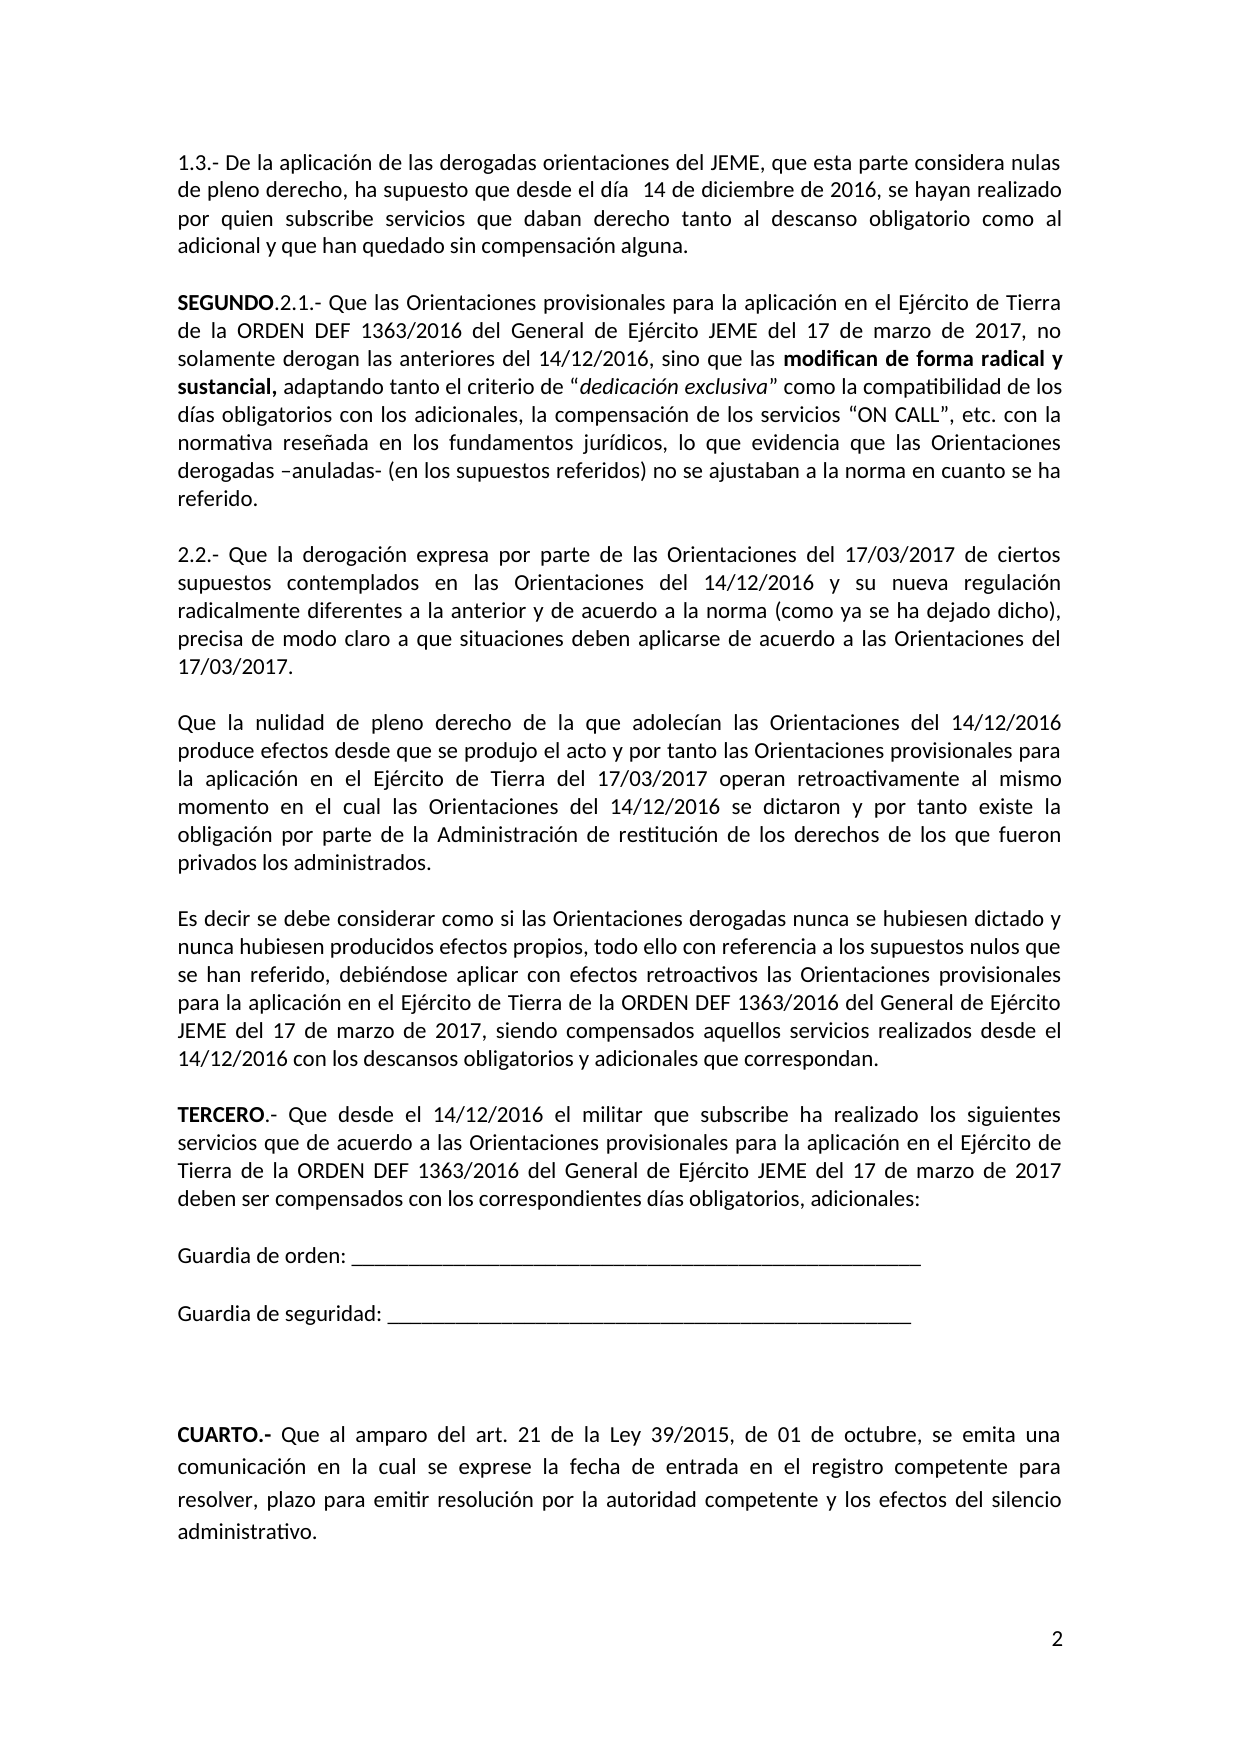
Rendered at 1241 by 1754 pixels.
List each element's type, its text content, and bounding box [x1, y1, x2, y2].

text 1.3.- De la aplicación de las derogadas orientaciones del JEME, que esta parte considera nulas de pleno derecho, ha supuesto que desde el día 14 de diciembre de 2016, se hayan realizado por quien subscribe servicios que daban derecho tanto al descanso obligatorio como al adicional y que han quedado sin compensación alguna. [177, 148, 1063, 260]
text 2.2.- Que la derogación expresa por parte de las Orientaciones del 17/03/2017 de ciertos supuestos contemplados en las Orientaciones del 14/12/2016 y su nueva regulación radicalmente diferentes a la anterior y de acuerdo a la norma (como ya se ha dejado dicho), precisa de modo claro a que situaciones deben aplicarse de acuerdo a las Orientaciones del 17/03/2017. [177, 540, 1063, 680]
text TERCERO.- Que desde el 14/12/2016 el militar que subscribe ha realizado los siguientes servicios que de acuerdo a las Orientaciones provisionales para la aplicación en el Ejército de Tierra de la ORDEN DEF 1363/2016 del General de Ejército JEME del 17 de marzo de 2017 deben ser compensados con los correspondientes días obligatorios, adicionales: [177, 1100, 1063, 1212]
text Es decir se debe considerar como si las Orientaciones derogadas nunca se hubiesen dictado y nunca hubiesen producidos efectos propios, todo ello con referencia a los supuestos nulos que se han referido, debiéndose aplicar con efectos retroactivos las Orientaciones provisionales para la aplicación en el Ejército de Tierra de la ORDEN DEF 1363/2016 del General de Ejército JEME del 17 de marzo de 2017, siendo compensados aquellos servicios realizados desde el 14/12/2016 con los descansos obligatorios y adicionales que correspondan. [177, 904, 1063, 1072]
text SEGUNDO.2.1.- Que las Orientaciones provisionales para la aplicación en el Ejército de Tierra de la ORDEN DEF 1363/2016 del General de Ejército JEME del 17 de marzo de 2017, no solamente derogan las anteriores del 14/12/2016, sino que las modifican de forma radical y sustancial, adaptando tanto el criterio de “dedicación exclusiva” como la compatibilidad de los días obligatorios con los adicionales, la compensación de los servicios “ON CALL”, etc. con la normativa reseñada en los fundamentos jurídicos, lo que evidencia que las Orientaciones derogadas –anuladas- (en los supuestos referidos) no se ajustaban a la norma en cuanto se ha referido. [177, 288, 1063, 512]
text Que la nulidad de pleno derecho de la que adolecían las Orientaciones del 14/12/2016 produce efectos desde que se produjo el acto y por tanto las Orientaciones provisionales para la aplicación en el Ejército de Tierra del 17/03/2017 operan retroactivamente al mismo momento en el cual las Orientaciones del 14/12/2016 se dictaron y por tanto existe la obligación por parte de la Administración de restitución de los derechos de los que fueron privados los administrados. [177, 708, 1063, 876]
text Guardia de orden: __________________________________________________ [177, 1242, 1063, 1269]
text CUARTO.- Que al amparo del art. 21 de la Ley 39/2015, de 01 de octubre, se emita una comunicación en la cual se exprese la fecha de entrada en el registro competente para resolver, plazo para emitir resolución por la autoridad competente y los efectos del silencio administrativo. [177, 1420, 1063, 1545]
text Guardia de seguridad: ______________________________________________ [177, 1299, 1063, 1327]
